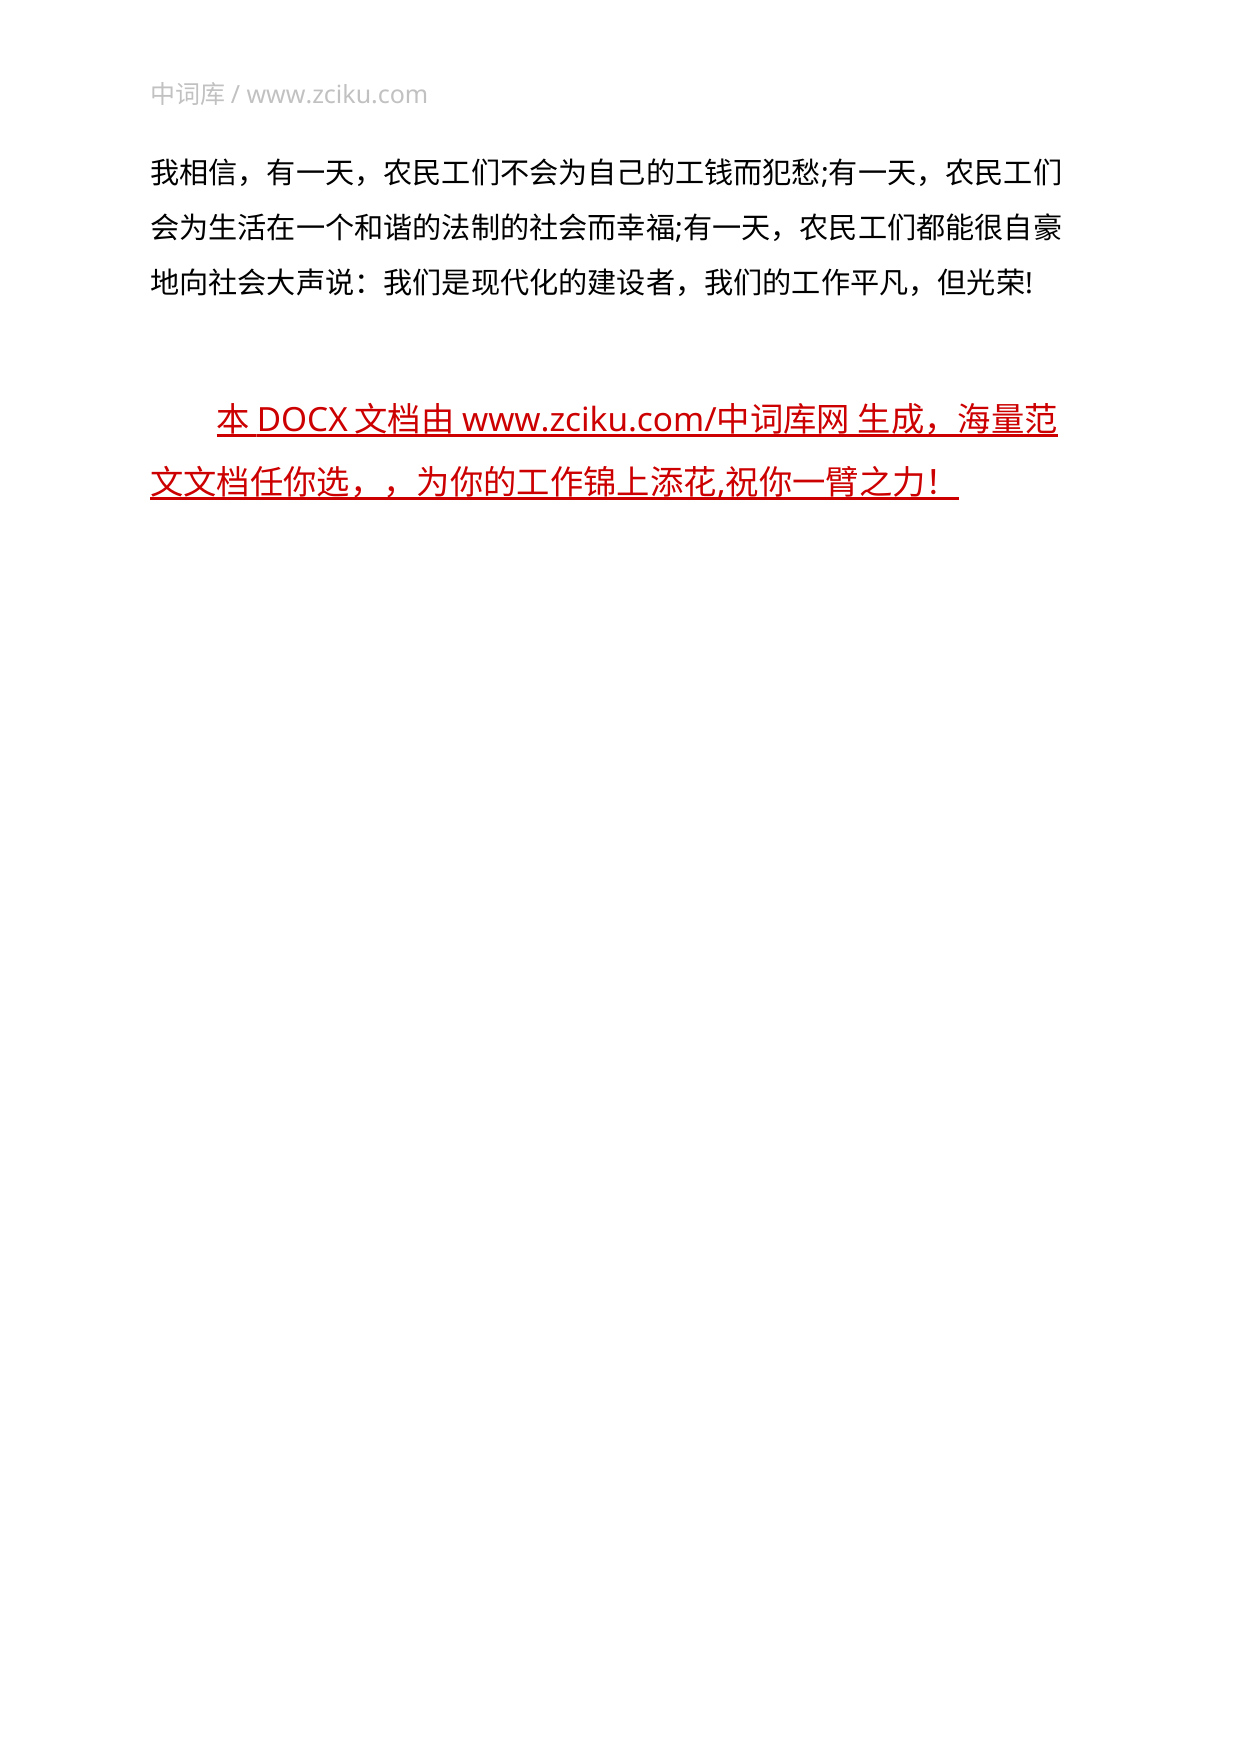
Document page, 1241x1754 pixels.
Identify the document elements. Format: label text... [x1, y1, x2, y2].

text 本DOCX文档由 www.zciku.com/中词库网 生成，海量范文文档任你选，，为你的工作锦上添花,祝你一臂之力！ [150, 393, 1090, 504]
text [150, 150, 1090, 302]
